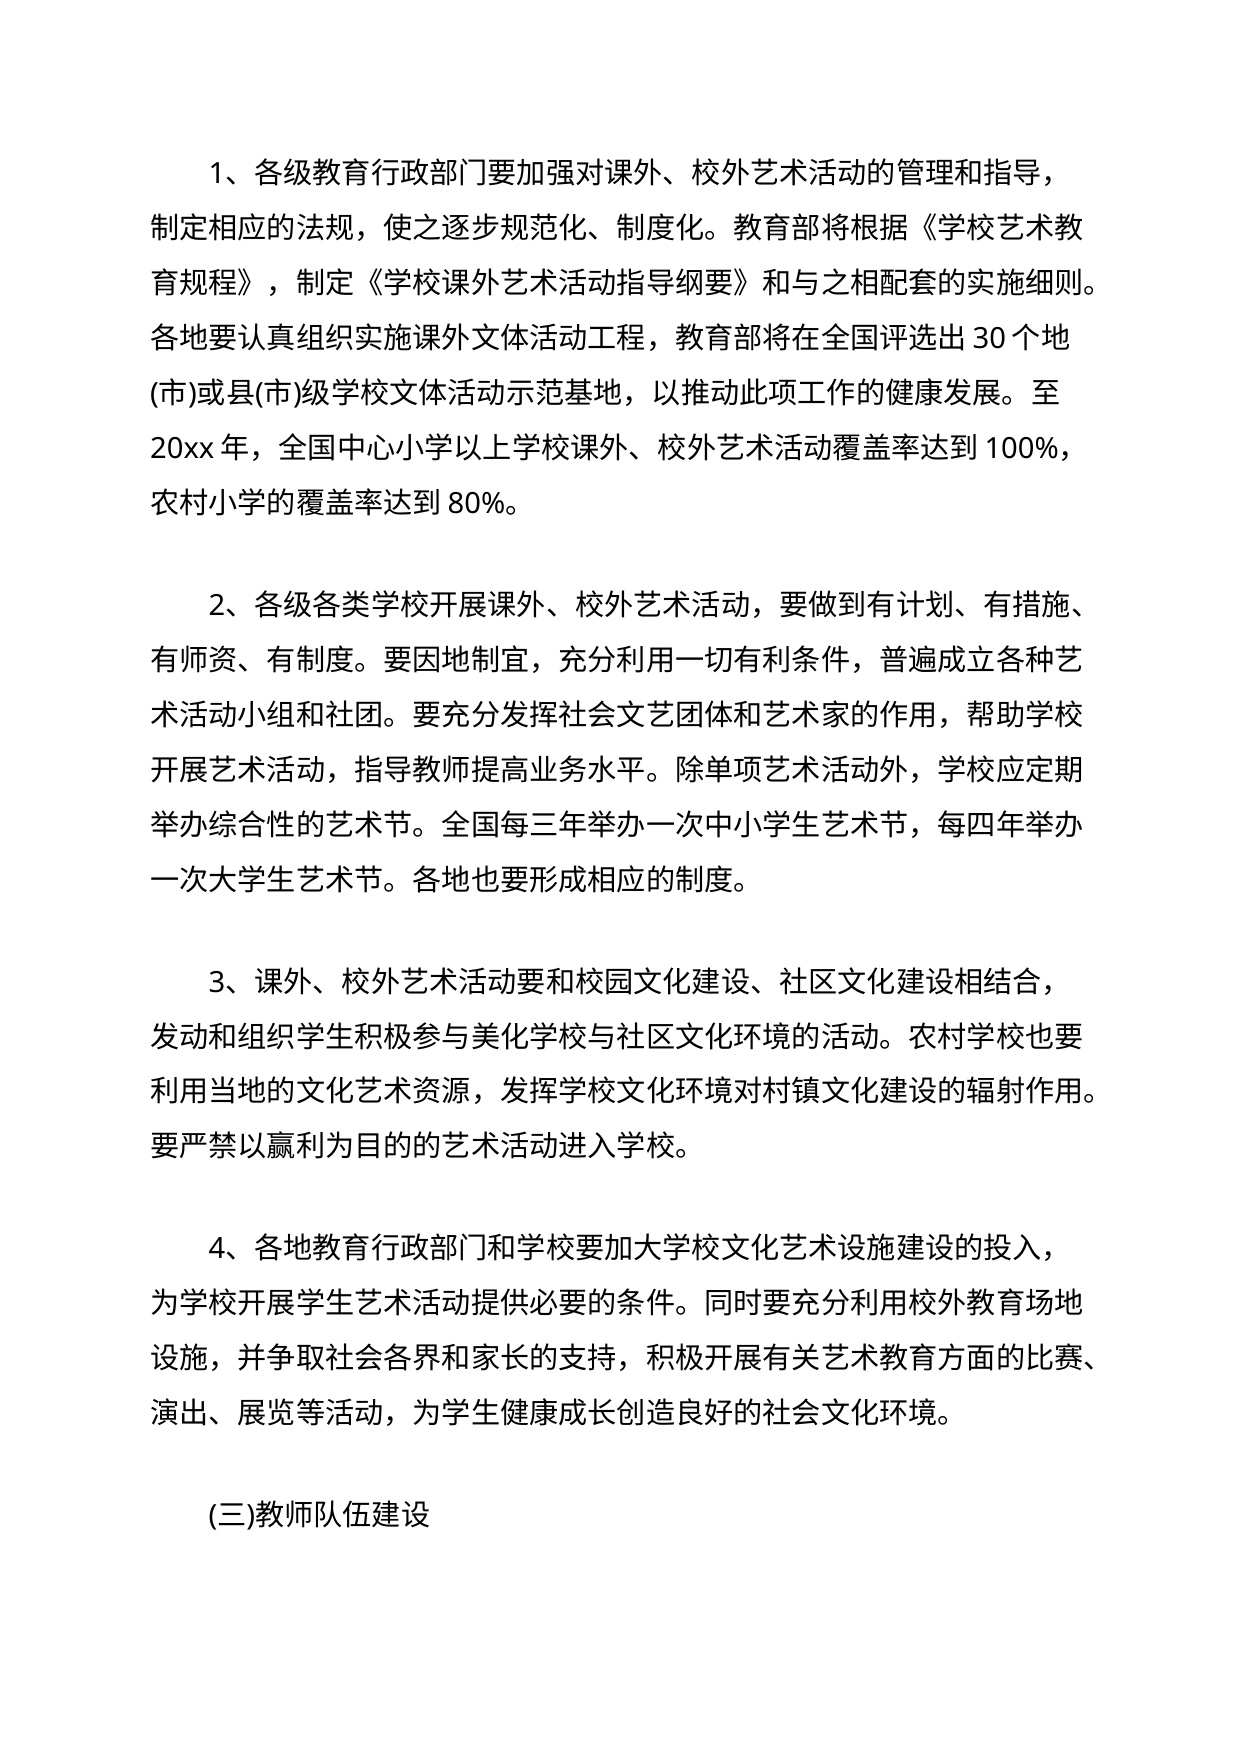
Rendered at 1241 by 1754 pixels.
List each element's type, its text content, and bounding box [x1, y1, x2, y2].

text 4、各地教育行政部门和学校要加大学校文化艺术设施建设的投入，为学校开展学生艺术活动提供必要的条件。同时要充分利用校外教育场地设施，并争取社会各界和家长的支持，积极开展有关艺术教育方面的比赛、演出、展览等活动，为学生健康成长创造良好的社会文化环境。 [150, 1225, 1090, 1432]
text 1、各级教育行政部门要加强对课外、校外艺术活动的管理和指导，制定相应的法规，使之逐步规范化、制度化。教育部将根据《学校艺术教育规程》，制定《学校课外艺术活动指导纲要》和与之相配套的实施细则。各地要认真组织实施课外文体活动工程，教育部将在全国评选出30个地(市)或县(市)级学校文体活动示范基地，以推动此项工作的健康发展。至20xx年，全国中心小学以上学校课外、校外艺术活动覆盖率达到100%，农村小学的覆盖率达到80%。 [150, 150, 1090, 522]
text (三)教师队伍建设 [150, 1491, 1090, 1534]
text 3、课外、校外艺术活动要和校园文化建设、社区文化建设相结合，发动和组织学生积极参与美化学校与社区文化环境的活动。农村学校也要利用当地的文化艺术资源，发挥学校文化环境对村镇文化建设的辐射作用。要严禁以赢利为目的的艺术活动进入学校。 [150, 958, 1090, 1165]
text 2、各级各类学校开展课外、校外艺术活动，要做到有计划、有措施、有师资、有制度。要因地制宜，充分利用一切有利条件，普遍成立各种艺术活动小组和社团。要充分发挥社会文艺团体和艺术家的作用，帮助学校开展艺术活动，指导教师提高业务水平。除单项艺术活动外，学校应定期举办综合性的艺术节。全国每三年举办一次中小学生艺术节，每四年举办一次大学生艺术节。各地也要形成相应的制度。 [150, 582, 1090, 899]
